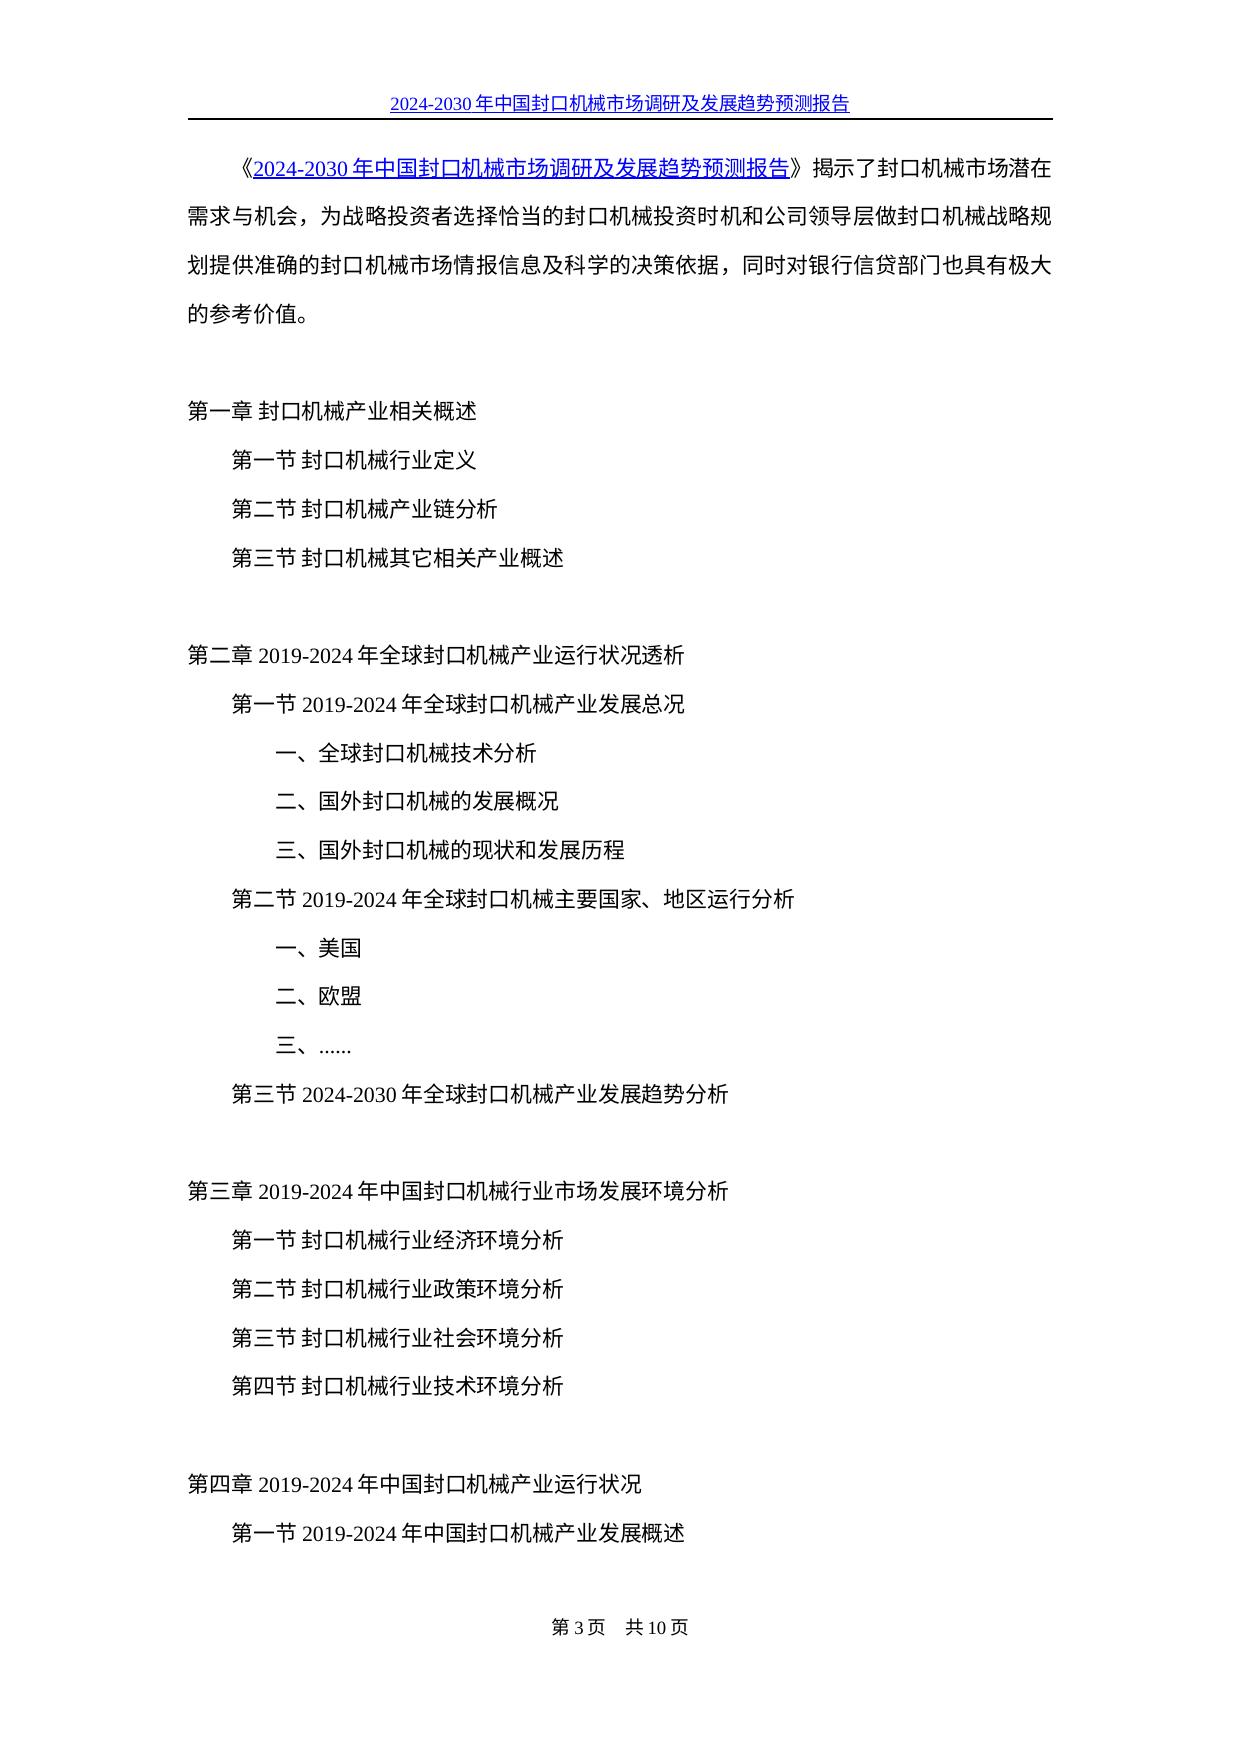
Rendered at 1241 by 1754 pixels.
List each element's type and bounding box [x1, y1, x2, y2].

text [187, 150, 1053, 1548]
